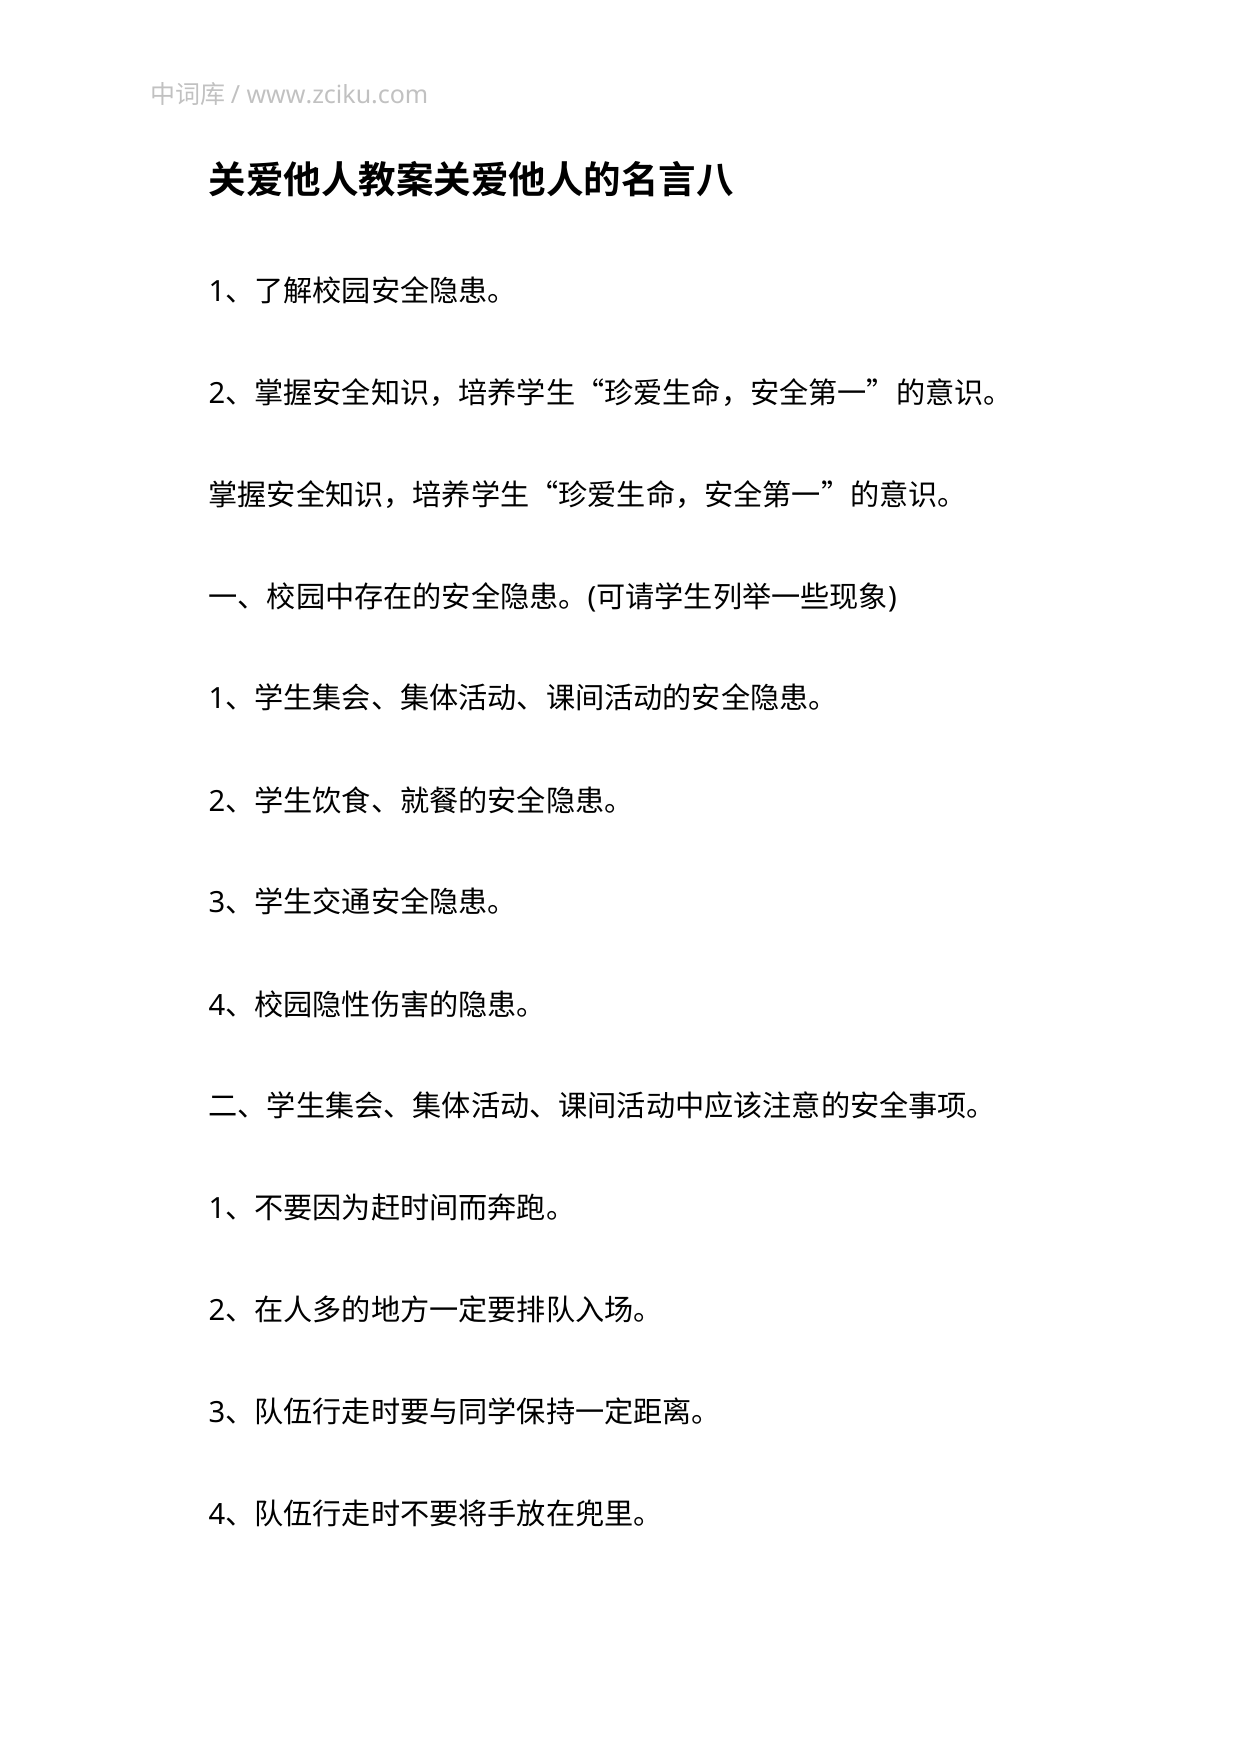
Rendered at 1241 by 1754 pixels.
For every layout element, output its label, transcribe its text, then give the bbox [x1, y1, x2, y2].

text 二、学生集会、集体活动、课间活动中应该注意的安全事项。 [150, 1083, 1090, 1125]
text 2、掌握安全知识，培养学生“珍爱生命，安全第一”的意识。 [150, 369, 1090, 412]
text 一、校园中存在的安全隐患。(可请学生列举一些现象) [150, 573, 1090, 616]
text 1、了解校园安全隐患。 [150, 267, 1090, 310]
text 掌握安全知识，培养学生“珍爱生命，安全第一”的意识。 [150, 471, 1090, 514]
text 2、在人多的地方一定要排队入场。 [150, 1287, 1090, 1329]
text 1、不要因为赶时间而奔跑。 [150, 1185, 1090, 1227]
text 2、学生饮食、就餐的安全隐患。 [150, 777, 1090, 819]
text 1、学生集会、集体活动、课间活动的安全隐患。 [150, 675, 1090, 717]
text 4、队伍行走时不要将手放在兜里。 [150, 1491, 1090, 1533]
text 3、队伍行走时要与同学保持一定距离。 [150, 1389, 1090, 1431]
text 3、学生交通安全隐患。 [150, 879, 1090, 921]
text 4、校园隐性伤害的隐患。 [150, 981, 1090, 1023]
text 关爱他人教案关爱他人的名言八 [150, 150, 1090, 204]
